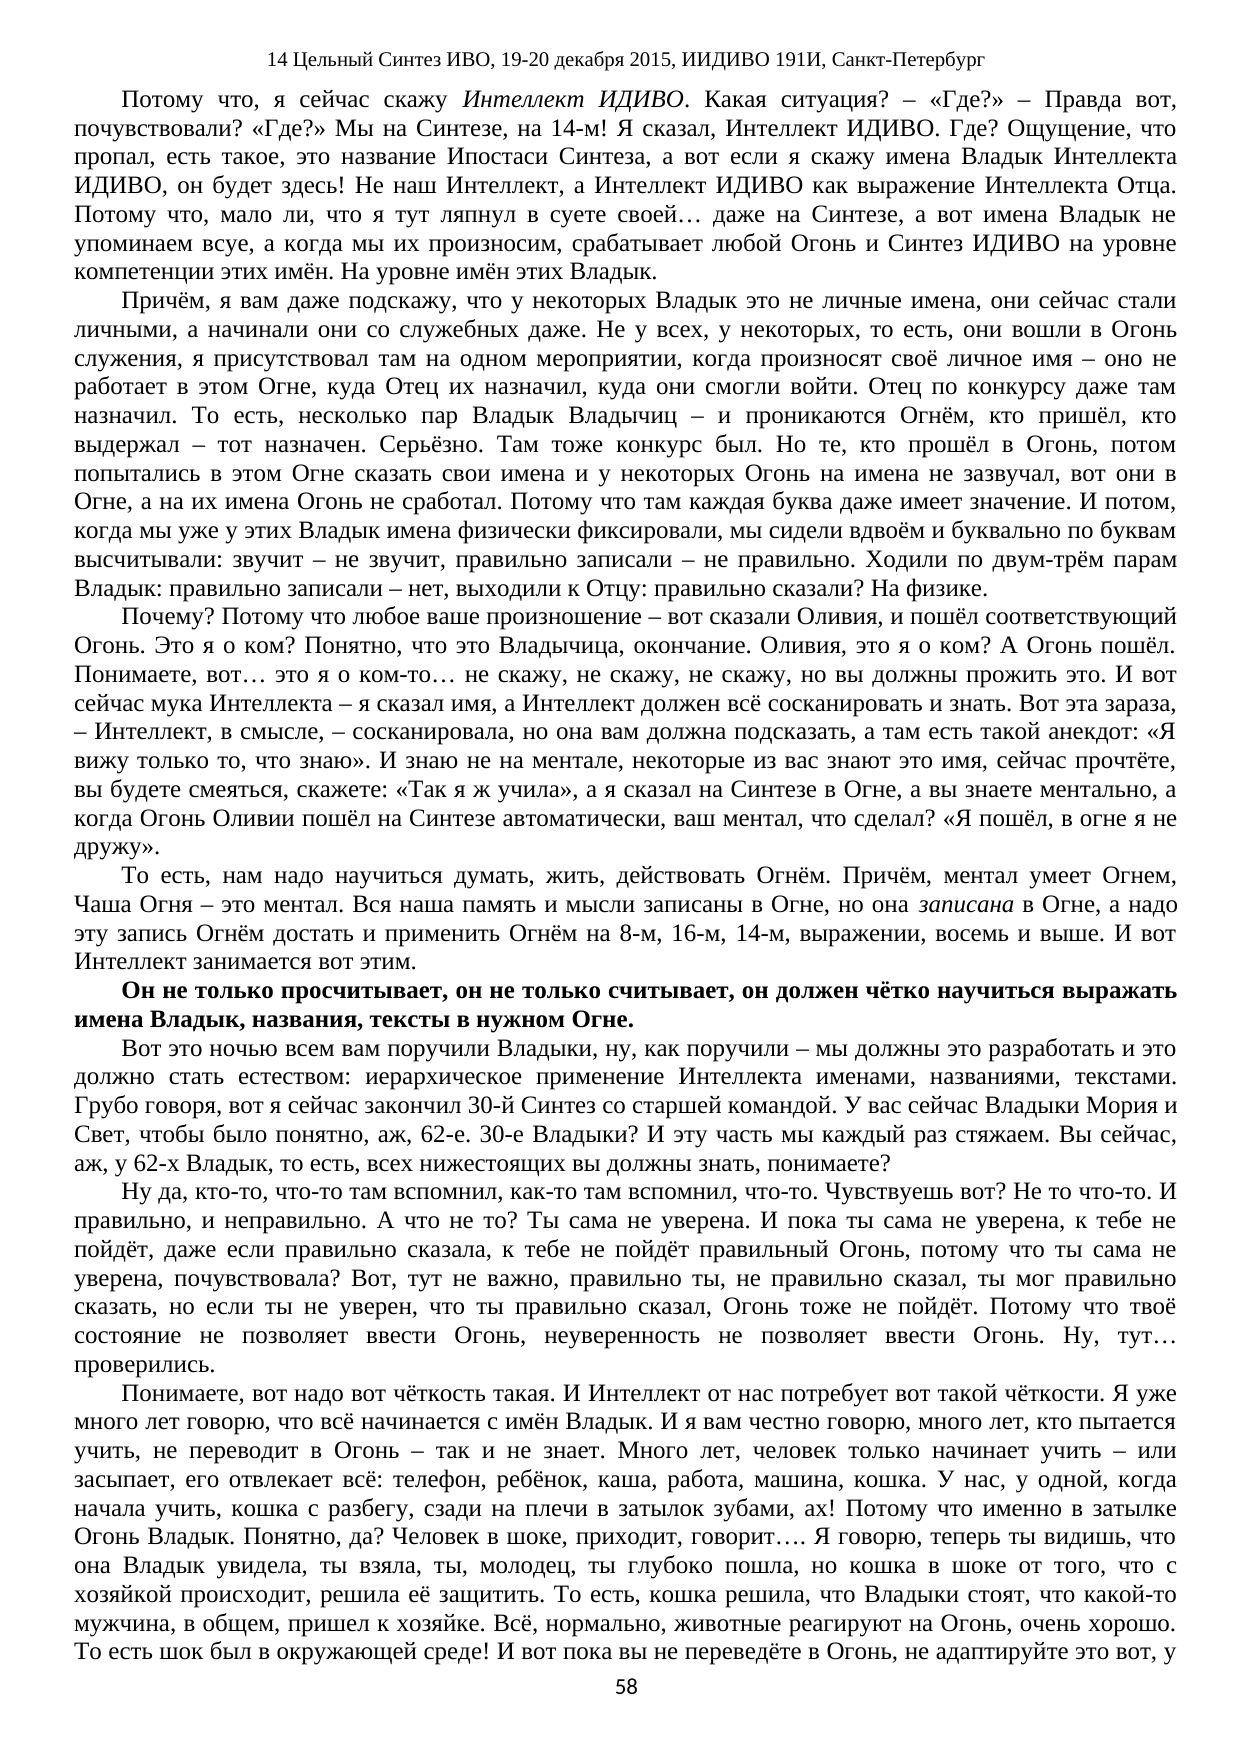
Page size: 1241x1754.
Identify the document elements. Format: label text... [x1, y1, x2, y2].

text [74, 1378, 1178, 1665]
text Вот это ночью всем вам поручили Владыки, ну, как поручили – мы должны это разработать и это должно стать естеством: иерархическое применение Интеллекта именами, названиями, текстами. Грубо говоря, вот я сейчас закончил 30-й Синтез со старшей командой. У вас сейчас Владыки Мория и Свет, чтобы было понятно, аж, 62-е. 30-е Владыки? И эту часть мы каждый раз стяжаем. Вы сейчас, аж, у 62-х Владык, то есть, всех нижестоящих вы должны знать, понимаете? [74, 1033, 1178, 1176]
text То есть, нам надо научиться думать, жить, действовать Огнём. Причём, ментал умеет Огнем, Чаша Огня – это ментал. Вся наша память и мысли записаны в Огне, но она записана в Огне, а надо эту запись Огнём достать и применить Огнём на 8-м, 16-м, 14-м, выражении, восемь и выше. И вот Интеллект занимается вот этим. [74, 860, 1178, 975]
text Почему? Потому что любое ваше произношение – вот сказали Оливия, и пошёл соответствующий Огонь. Это я о ком? Понятно, что это Владычица, окончание. Оливия, это я о ком? А Огонь пошёл. Понимаете, вот… это я о ком-то… не скажу, не скажу, не скажу, но вы должны прожить это. И вот сейчас мука Интеллекта – я сказал имя, а Интеллект должен всё сосканировать и знать. Вот эта зараза, – Интеллект, в смысле, – сосканировала, но она вам должна подсказать, а там есть такой анекдот: «Я вижу только то, что знаю». И знаю не на ментале, некоторые из вас знают это имя, сейчас прочтёте, вы будете смеяться, скажете: «Так я ж учила», а я сказал на Синтезе в Огне, а вы знаете ментально, а когда Огонь Оливии пошёл на Синтезе автоматически, ваш ментал, что сделал? «Я пошёл, в огне я не дружу». [74, 601, 1178, 860]
text Причём, я вам даже подскажу, что у некоторых Владык это не личные имена, они сейчас стали личными, а начинали они со служебных даже. Не у всех, у некоторых, то есть, они вошли в Огонь служения, я присутствовал там на одном мероприятии, когда произносят своё личное имя – оно не работает в этом Огне, куда Отец их назначил, куда они смогли войти. Отец по конкурсу даже там назначил. То есть, несколько пар Владык Владычиц – и проникаются Огнём, кто пришёл, кто выдержал – тот назначен. Серьёзно. Там тоже конкурс был. Но те, кто прошёл в Огонь, потом попытались в этом Огне сказать свои имена и у некоторых Огонь на имена не зазвучал, вот они в Огне, а на их имена Огонь не сработал. Потому что там каждая буква даже имеет значение. И потом, когда мы уже у этих Владык имена физически фиксировали, мы сидели вдвоём и буквально по буквам высчитывали: звучит – не звучит, правильно записали – не правильно. Ходили по двум-трём парам Владык: правильно записали – нет, выходили к Отцу: правильно сказали? На физике. [74, 285, 1178, 601]
text Потому что, я сейчас скажу Интеллект ИДИВО. Какая ситуация? – «Где?» – Правда вот, почувствовали? «Где?» Мы на Синтезе, на 14-м! Я сказал, Интеллект ИДИВО. Где? Ощущение, что пропал, есть такое, это название Ипостаси Синтеза, а вот если я скажу имена Владык Интеллекта ИДИВО, он будет здесь! Не наш Интеллект, а Интеллект ИДИВО как выражение Интеллекта Отца. Потому что, мало ли, что я тут ляпнул в суете своей… даже на Синтезе, а вот имена Владык не упоминаем всуе, а когда мы их произносим, срабатывает любой Огонь и Синтез ИДИВО на уровне компетенции этих имён. На уровне имён этих Владык. [74, 84, 1178, 285]
text Ну да, кто-то, что-то там вспомнил, как-то там вспомнил, что-то. Чувствуешь вот? Не то что-то. И правильно, и неправильно. А что не то? Ты сама не уверена. И пока ты сама не уверена, к тебе не пойдёт, даже если правильно сказала, к тебе не пойдёт правильный Огонь, потому что ты сама не уверена, почувствовала? Вот, тут не важно, правильно ты, не правильно сказал, ты мог правильно сказать, но если ты не уверен, что ты правильно сказал, Огонь тоже не пойдёт. Потому что твоё состояние не позволяет ввести Огонь, неуверенность не позволяет ввести Огонь. Ну, тут… проверились. [74, 1176, 1178, 1378]
text Он не только просчитывает, он не только считывает, он должен чётко научиться выражать имена Владык, названия, тексты в нужном Огне. [74, 975, 1178, 1033]
